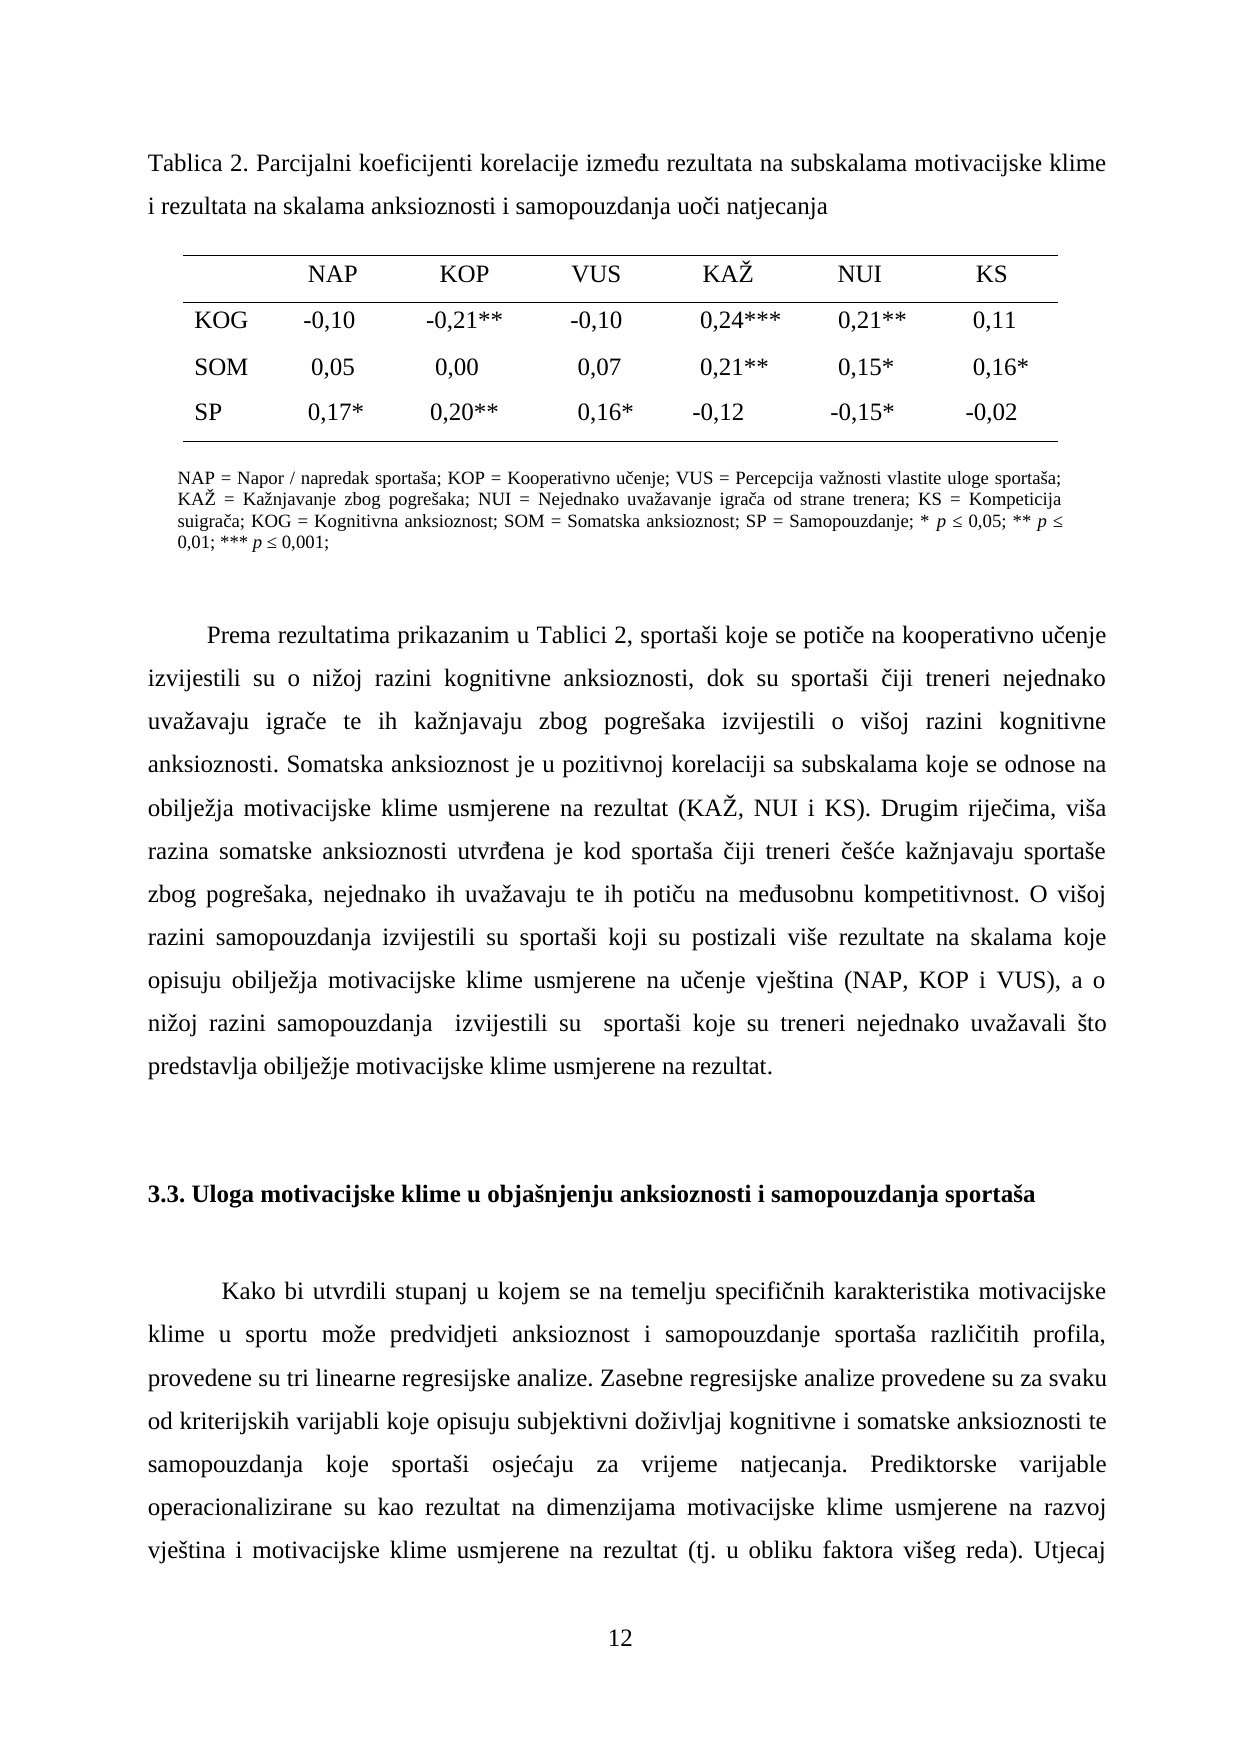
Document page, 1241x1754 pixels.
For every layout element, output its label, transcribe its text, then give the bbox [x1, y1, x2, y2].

table_cell -0,10 [267, 303, 398, 349]
table_cell 0,21** [662, 349, 794, 394]
table_header KOP [399, 256, 530, 302]
table_cell 0,17* [267, 395, 398, 441]
table_header VUS [530, 256, 662, 302]
table_header KS [926, 256, 1057, 302]
table_cell -0,21** [399, 303, 530, 349]
table_cell 0,16* [926, 349, 1057, 394]
table_cell 0,24*** [662, 303, 794, 349]
table_cell 0,11 [926, 303, 1057, 349]
table_header KAŽ [662, 256, 794, 302]
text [148, 1276, 1107, 1564]
subtitle 3.3. Uloga motivacijske klime u objašnjenju anksioznosti i samopouzdanja sportaša [148, 1179, 1093, 1208]
text Tablica 2. Parcijalni koeficijenti korelacije između rezultata na subskalama motivacijske klime i rezultata na skalama anksioznosti i samopouzdanja uoči natjecanja [148, 148, 1107, 219]
table_cell 0,15* [794, 349, 926, 394]
text Prema rezultatima prikazanim u Tablici 2, sportaši koje se potiče na kooperativno učenje izvijestili su o nižoj razini kognitivne anksioznosti, dok su sportaši čiji treneri nejednako uvažavaju igrače te ih kažnjavaju zbog pogrešaka izvijestili o višoj razini kognitivne anksioznosti. Somatska anksioznost je u pozitivnoj korelaciji sa subskalama koje se odnose na obilježja motivacijske klime usmjerene na rezultat (KAŽ, NUI i KS). Drugim riječima, viša razina somatske anksioznosti utvrđena je kod sportaša čiji treneri češće kažnjavaju sportaše zbog pogrešaka, nejednako ih uvažavaju te ih potiču na međusobnu kompetitivnost. O višoj razini samopouzdanja izvijestili su sportaši koji su postizali više rezultate na skalama koje opisuju obilježja motivacijske klime usmjerene na učenje vještina (NAP, KOP i VUS), a o nižoj razini samopouzdanja izvijestili su sportaši koje su treneri nejednako uvažavali što predstavlja obilježje motivacijske klime usmjerene na rezultat. [148, 620, 1107, 1080]
table_cell 0,07 [530, 349, 662, 394]
table_cell 0,20** [399, 395, 530, 441]
table_cell -0,02 [926, 395, 1057, 441]
table_cell 0,16* [530, 395, 662, 441]
table_header NAP [267, 256, 398, 302]
table_header NUI [794, 256, 926, 302]
table_cell SP [183, 395, 267, 441]
table_cell SOM [183, 349, 267, 394]
table_cell -0,10 [530, 303, 662, 349]
text NAP = Napor / napredak sportaša; KOP = Kooperativno učenje; VUS = Percepcija važnosti vlastite uloge sportaša; KAŽ = Kažnjavanje zbog pogrešaka; NUI = Nejednako uvažavanje igrača od strane trenera; KS = Kompeticija suigrača; KOG = Kognitivna anksioznost; SOM = Somatska anksioznost; SP = Samopouzdanje; * p ≤ 0,05; ** p ≤ 0,01; *** p ≤ 0,001; [177, 467, 1063, 553]
table_header [183, 256, 267, 302]
table_cell -0,12 [662, 395, 794, 441]
table_cell 0,00 [399, 349, 530, 394]
table_cell -0,15* [794, 395, 926, 441]
table_cell KOG [183, 303, 267, 349]
table_cell 0,05 [267, 349, 398, 394]
table_cell 0,21** [794, 303, 926, 349]
